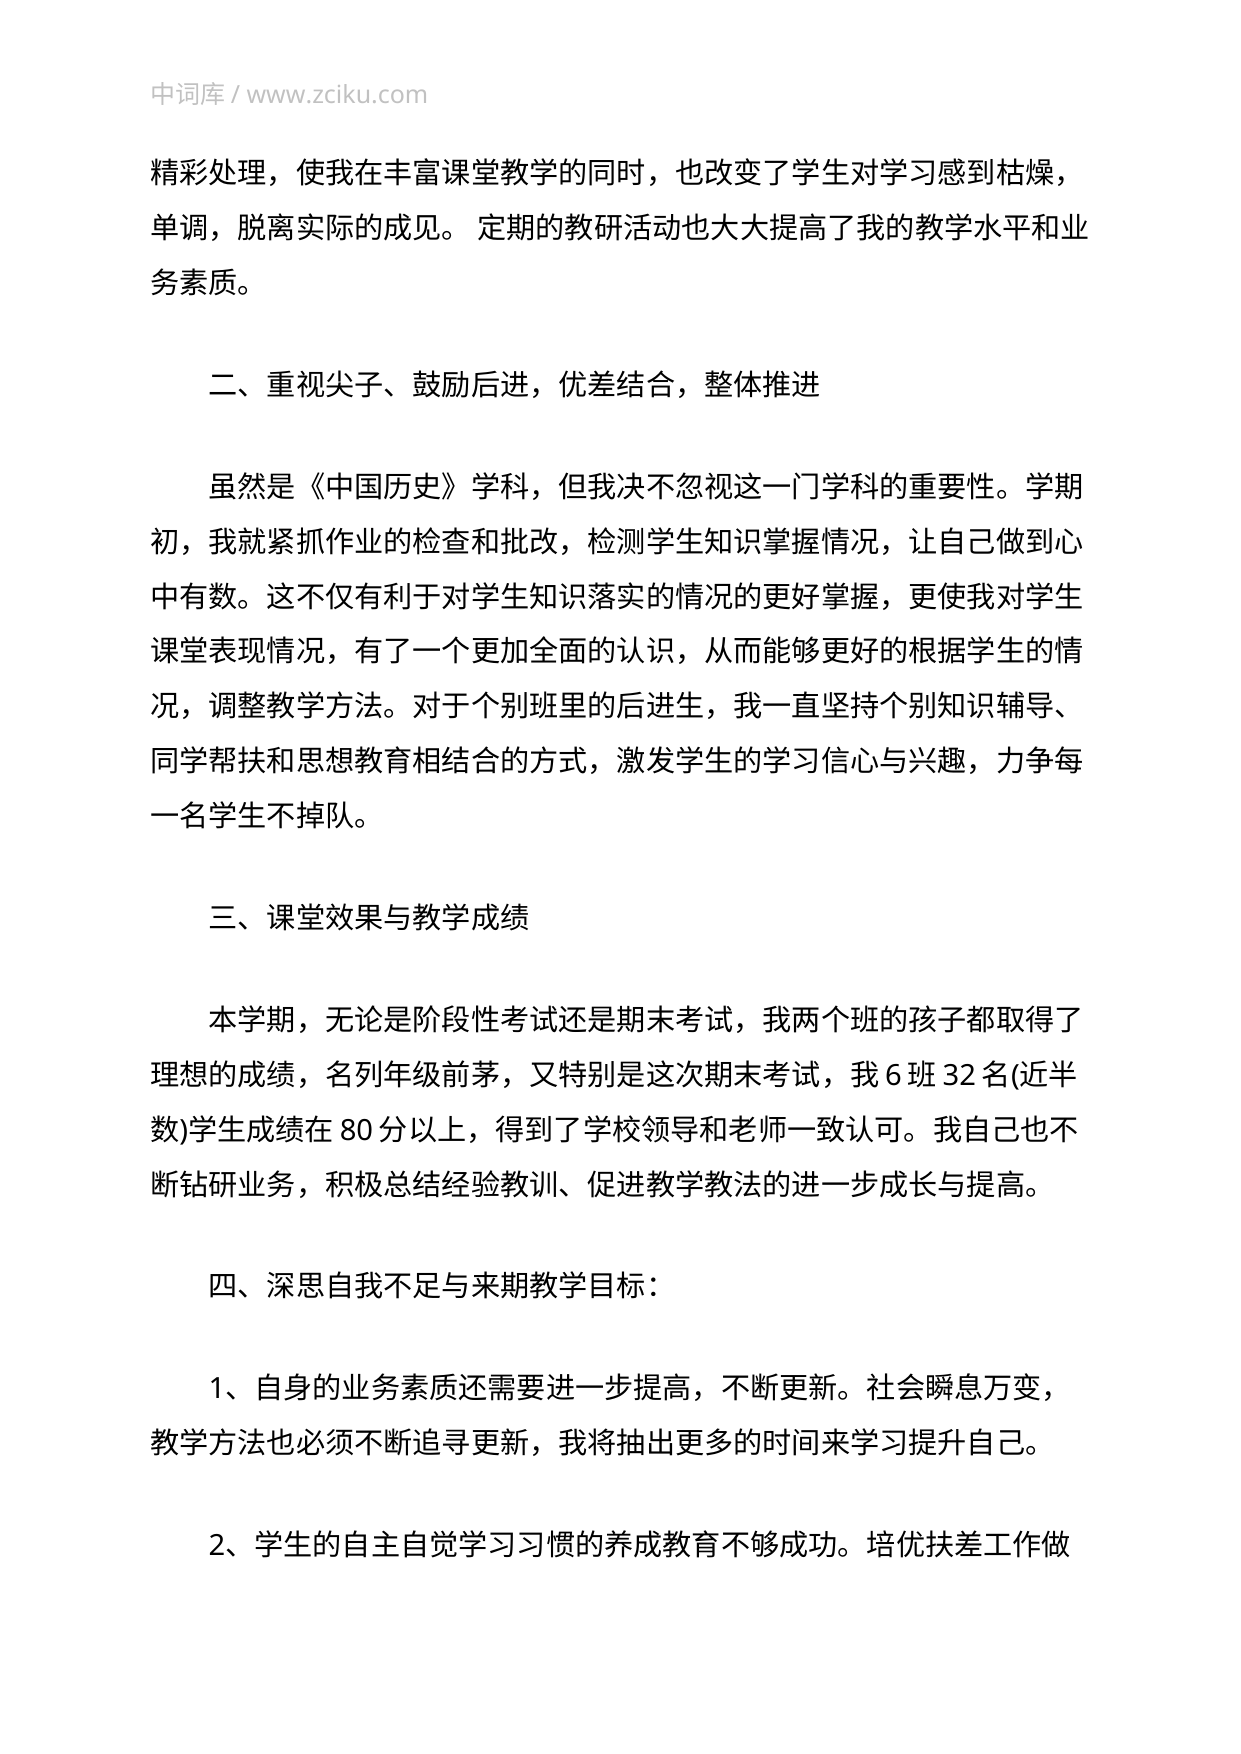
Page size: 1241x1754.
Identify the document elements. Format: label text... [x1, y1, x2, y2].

text 二、重视尖子、鼓励后进，优差结合，整体推进 [150, 362, 1090, 404]
text 1、自身的业务素质还需要进一步提高，不断更新。社会瞬息万变，教学方法也必须不断追寻更新，我将抽出更多的时间来学习提升自己。 [150, 1365, 1090, 1462]
text 本学期，无论是阶段性考试还是期末考试，我两个班的孩子都取得了理想的成绩，名列年级前茅，又特别是这次期末考试，我6班32名(近半数)学生成绩在80分以上，得到了学校领导和老师一致认可。我自己也不断钻研业务，积极总结经验教训、促进教学教法的进一步成长与提高。 [150, 996, 1090, 1203]
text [150, 1521, 1090, 1564]
text 四、深思自我不足与来期教学目标： [150, 1263, 1090, 1305]
text 三、课堂效果与教学成绩 [150, 894, 1090, 937]
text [150, 150, 1090, 302]
text 虽然是《中国历史》学科，但我决不忽视这一门学科的重要性。学期初，我就紧抓作业的检查和批改，检测学生知识掌握情况，让自己做到心中有数。这不仅有利于对学生知识落实的情况的更好掌握，更使我对学生课堂表现情况，有了一个更加全面的认识，从而能够更好的根据学生的情况，调整教学方法。对于个别班里的后进生，我一直坚持个别知识辅导、同学帮扶和思想教育相结合的方式，激发学生的学习信心与兴趣，力争每一名学生不掉队。 [150, 463, 1090, 835]
